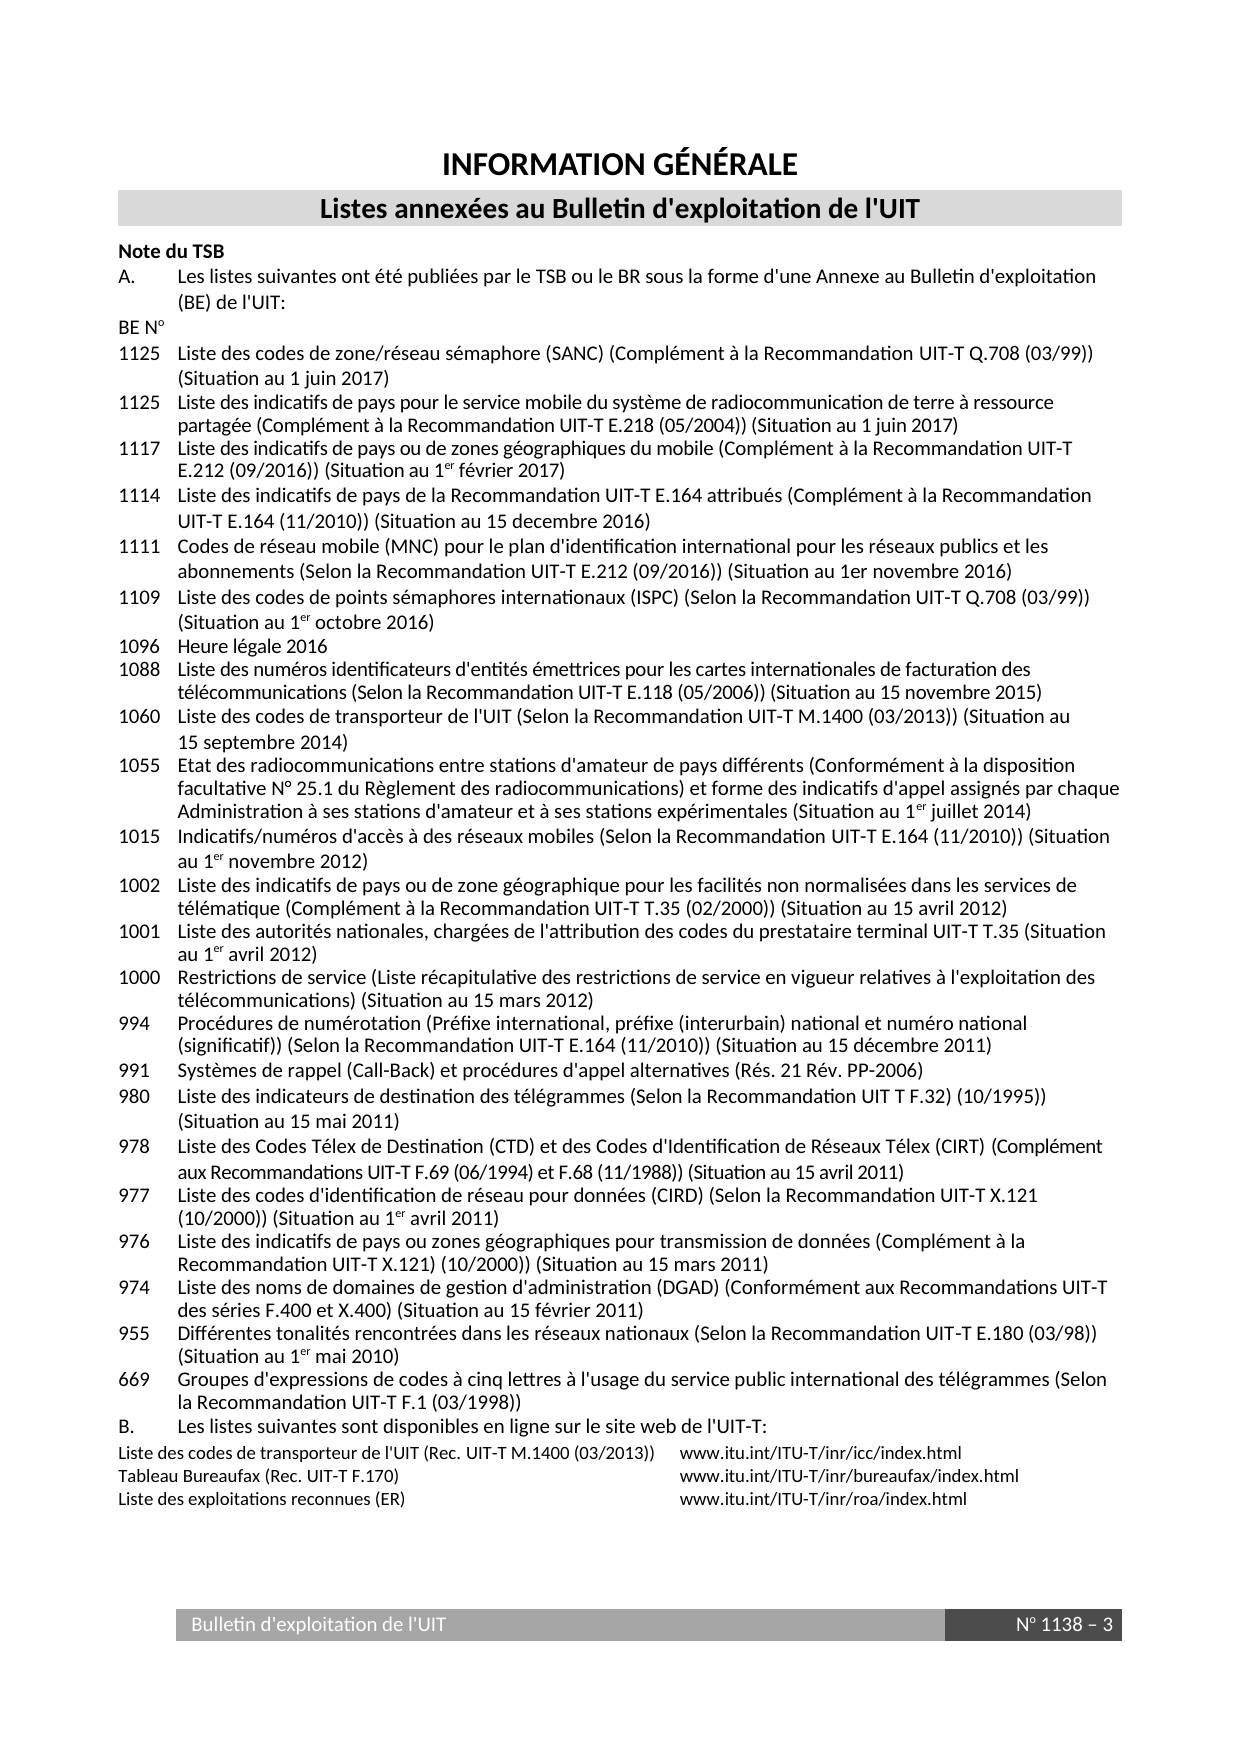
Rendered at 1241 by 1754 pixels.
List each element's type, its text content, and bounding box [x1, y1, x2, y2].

text 669 Groupes d'expressions de codes à cinq lettres à l'usage du service public international des télégrammes (Selon la Recommandation UIT-T F.1 (03/1998)) [118, 1368, 1122, 1414]
text 1015 Indicatifs/numéros d'accès à des réseaux mobiles (Selon la Recommandation UIT-T E.164 (11/2010)) (Situation au 1er novembre 2012) [118, 823, 1122, 874]
text 1117 Liste des indicatifs de pays ou de zones géographiques du mobile (Complément à la Recommandation UIT-T E.212 (09/2016)) (Situation au 1er février 2017) [118, 437, 1122, 482]
text 978 Liste des Codes Télex de Destination (CTD) et des Codes d'Identification de Réseaux Télex (CIRT) (Complément aux Recommandations UIT-T F.69 (06/1994) et F.68 (11/1988)) (Situation au 15 avril 2011) [118, 1134, 1122, 1184]
subtitle INFORMATION GÉNÉRALE [118, 143, 1122, 184]
subtitle Listes annexées au Bulletin d'exploitation de l'UIT [118, 190, 1122, 226]
text A. Les listes suivantes ont été publiées par le TSB ou le BR sous la forme d'une Annexe au Bulletin d'exploitation (BE) de l'UIT: [118, 264, 1122, 314]
text 991 Systèmes de rappel (Call-Back) et procédures d'appel alternatives (Rés. 21 Rév. PP-2006) [118, 1057, 1122, 1083]
text B. Les listes suivantes sont disponibles en ligne sur le site web de l'UIT-T: [118, 1414, 1122, 1439]
text 1125 Liste des indicatifs de pays pour le service mobile du système de radiocommunication de terre à ressource partagée (Complément à la Recommandation UIT-T E.218 (05/2004)) (Situation au 1 juin 2017) [118, 391, 1122, 437]
text BE No [118, 314, 1122, 340]
text 1111 Codes de réseau mobile (MNC) pour le plan d'identification international pour les réseaux publics et les abonnements (Selon la Recommandation UIT-T E.212 (09/2016)) (Situation au 1er novembre 2016) [118, 533, 1122, 584]
text 976 Liste des indicatifs de pays ou zones géographiques pour transmission de données (Complément à la Recommandation UIT-T X.121) (10/2000)) (Situation au 15 mars 2011) [118, 1230, 1122, 1276]
text 1109 Liste des codes de points sémaphores internationaux (ISPC) (Selon la Recommandation UIT-T Q.708 (03/99)) (Situation au 1er octobre 2016) [118, 584, 1122, 635]
text 994 Procédures de numérotation (Préfixe international, préfixe (interurbain) national et numéro national (significatif)) (Selon la Recommandation UIT-T E.164 (11/2010)) (Situation au 15 décembre 2011) [118, 1012, 1122, 1057]
text 1002 Liste des indicatifs de pays ou de zone géographique pour les facilités non normalisées dans les services de télématique (Complément à la Recommandation UIT-T T.35 (02/2000)) (Situation au 15 avril 2012) [118, 874, 1122, 920]
text 974 Liste des noms de domaines de gestion d'administration (DGAD) (Conformément aux Recommandations UIT-T des séries F.400 et X.400) (Situation au 15 février 2011) [118, 1276, 1122, 1322]
text 1060 Liste des codes de transporteur de l'UIT (Selon la Recommandation UIT-T M.1400 (03/2013)) (Situation au 15 septembre 2014) [118, 704, 1122, 754]
text 1088 Liste des numéros identificateurs d'entités émettrices pour les cartes internationales de facturation des télécommunications (Selon la Recommandation UIT-T E.118 (05/2006)) (Situation au 15 novembre 2015) [118, 658, 1122, 704]
text Note du TSB [118, 238, 1122, 264]
text 1055 Etat des radiocommunications entre stations d'amateur de pays différents (Conformément à la disposition facultative N° 25.1 du Règlement des radiocommunications) et forme des indicatifs d'appel assignés par chaque Administration à ses stations d'amateur et à ses stations expérimentales (Situation au 1er juillet 2014) [118, 754, 1122, 823]
text 1096 Heure légale 2016 [118, 635, 1122, 658]
text Liste des codes de transporteur de l'UIT (Rec. UIT-T M.1400 (03/2013)) www.itu.int/ITU-T/inr/icc/index.html Tableau Bureaufax (Rec. UIT-T F.170) www.itu.int/ITU-T/inr/bureaufax/index.html Liste des exploitations reconnues (ER) www.itu.int/ITU-T/inr/roa/index.html [118, 1441, 1122, 1510]
text 1001 Liste des autorités nationales, chargées de l'attribution des codes du prestataire terminal UIT-T T.35 (Situation au 1er avril 2012) [118, 920, 1122, 966]
text 1000 Restrictions de service (Liste récapitulative des restrictions de service en vigueur relatives à l'exploitation des télécommunications) (Situation au 15 mars 2012) [118, 966, 1122, 1012]
text 980 Liste des indicateurs de destination des télégrammes (Selon la Recommandation UIT T F.32) (10/1995)) (Situation au 15 mai 2011) [118, 1083, 1122, 1134]
text 1114 Liste des indicatifs de pays de la Recommandation UIT-T E.164 attribués (Complément à la Recommandation UIT-T E.164 (11/2010)) (Situation au 15 decembre 2016) [118, 482, 1122, 533]
text 955 Différentes tonalités rencontrées dans les réseaux nationaux (Selon la Recommandation UIT-T E.180 (03/98)) (Situation au 1er mai 2010) [118, 1322, 1122, 1368]
text 977 Liste des codes d'identification de réseau pour données (CIRD) (Selon la Recommandation UIT-T X.121 (10/2000)) (Situation au 1er avril 2011) [118, 1184, 1122, 1230]
text 1125 Liste des codes de zone/réseau sémaphore (SANC) (Complément à la Recommandation UIT-T Q.708 (03/99)) (Situation au 1 juin 2017) [118, 340, 1122, 391]
